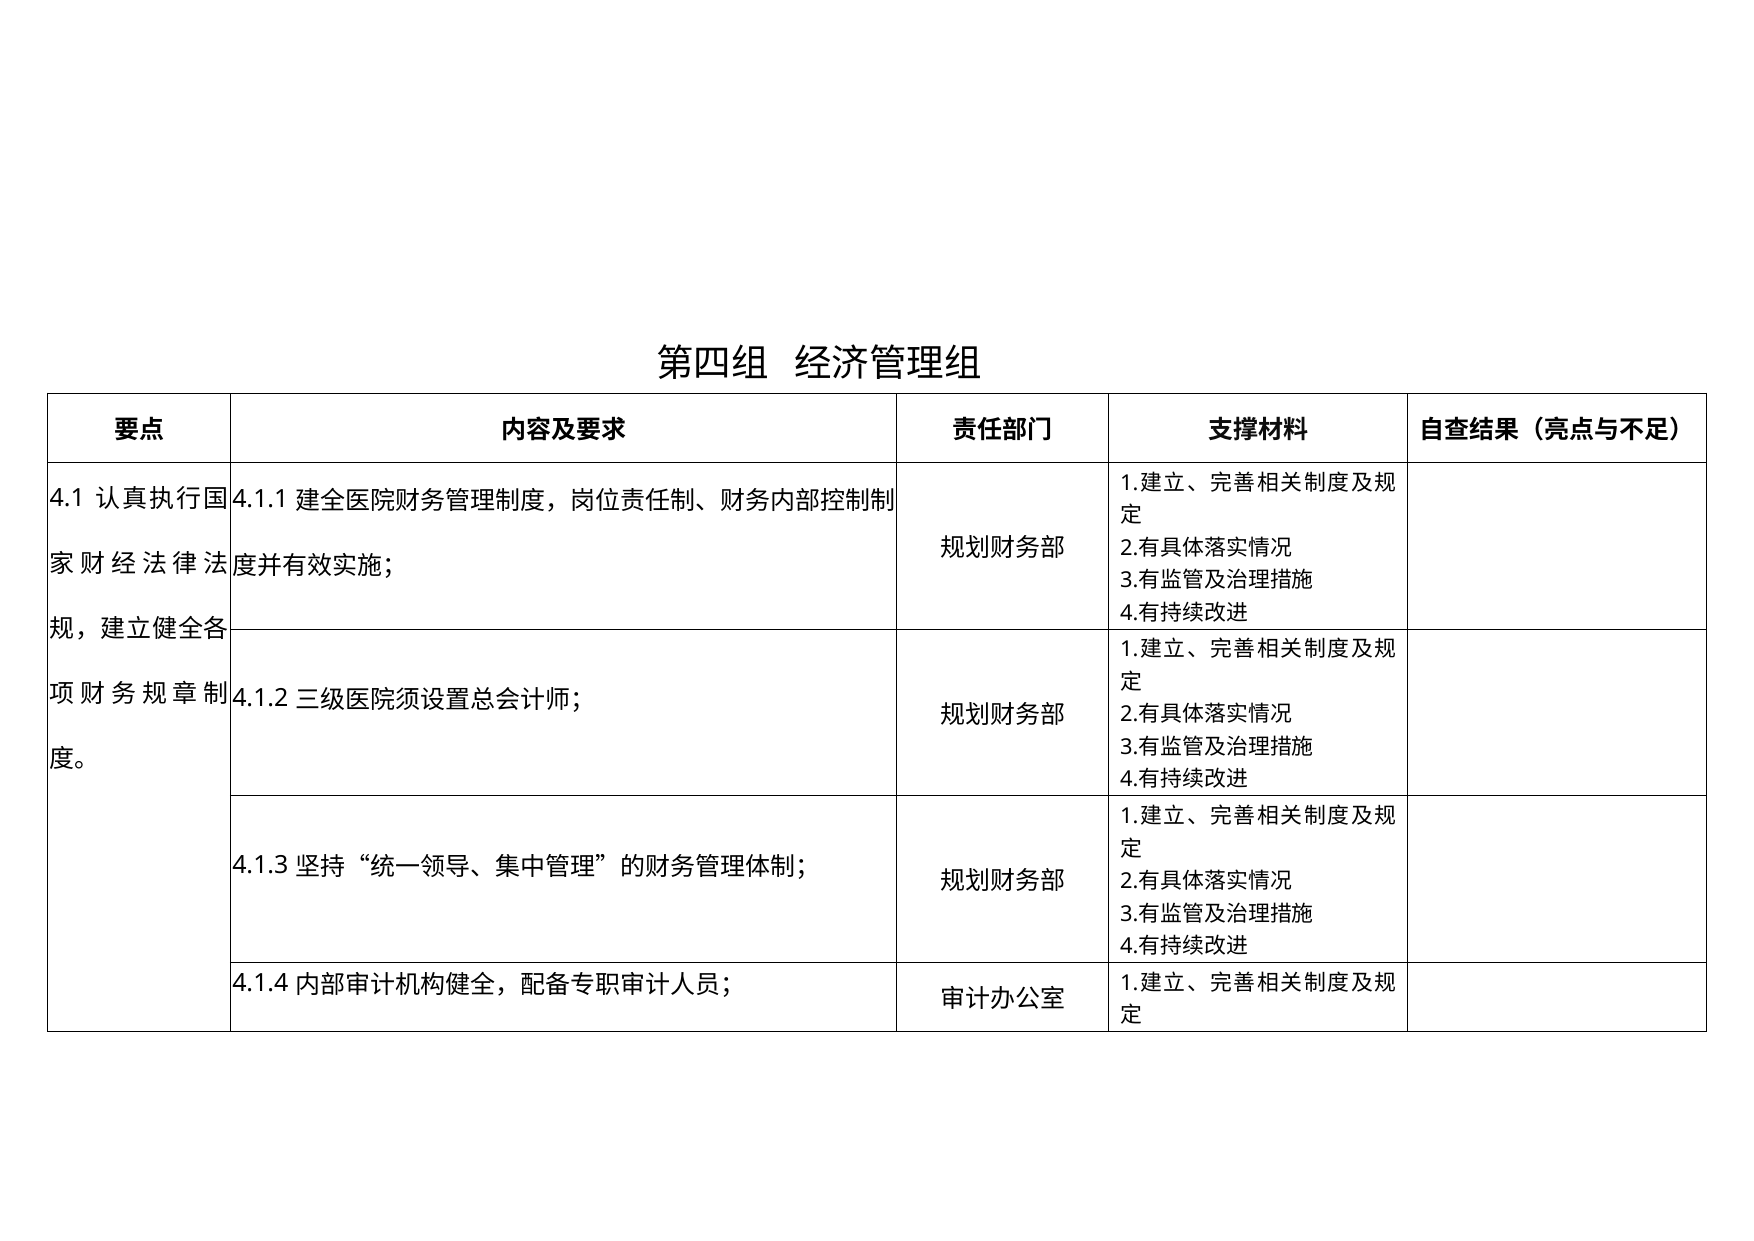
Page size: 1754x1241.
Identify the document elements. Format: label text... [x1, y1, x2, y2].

table_cell 规划财务部 [897, 630, 1108, 795]
table_cell [1408, 630, 1706, 795]
table_cell [1408, 463, 1706, 628]
table_cell 4.1.1 建全医院财务管理制度，岗位责任制、财务内部控制制度并有效实施； [231, 463, 896, 628]
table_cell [1109, 963, 1407, 1031]
table_header 要点 [48, 394, 230, 462]
text 第四组 经济管理组 [150, 328, 1537, 393]
table_cell 规划财务部 [897, 796, 1108, 962]
table_cell 1.建立、完善相关制度及规定 2.有具体落实情况 3.有监管及治理措施 4.有持续改进 [1109, 463, 1407, 628]
table_cell [1408, 796, 1706, 962]
table_cell 1.建立、完善相关制度及规定 2.有具体落实情况 3.有监管及治理措施 4.有持续改进 [1109, 630, 1407, 795]
table_header 责任部门 [897, 394, 1108, 462]
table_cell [1109, 796, 1407, 962]
table_header 自查结果（亮点与不足） [1408, 394, 1706, 462]
table_cell [1408, 963, 1706, 1031]
table_cell 规划财务部 [897, 463, 1108, 628]
table_cell 4.1.2 三级医院须设置总会计师； [231, 630, 896, 795]
table_cell 4.1.4 内部审计机构健全，配备专职审计人员； [231, 963, 896, 1031]
table_cell 4.1 认真执行国家财经法律法规，建立健全各项财务规章制度。 [48, 463, 230, 1031]
table_cell 4.1.3 坚持“统一领导、集中管理”的财务管理体制； [231, 796, 896, 962]
table_header 内容及要求 [231, 394, 896, 462]
table_cell 审计办公室 [897, 963, 1108, 1031]
table_header 支撑材料 [1109, 394, 1407, 462]
